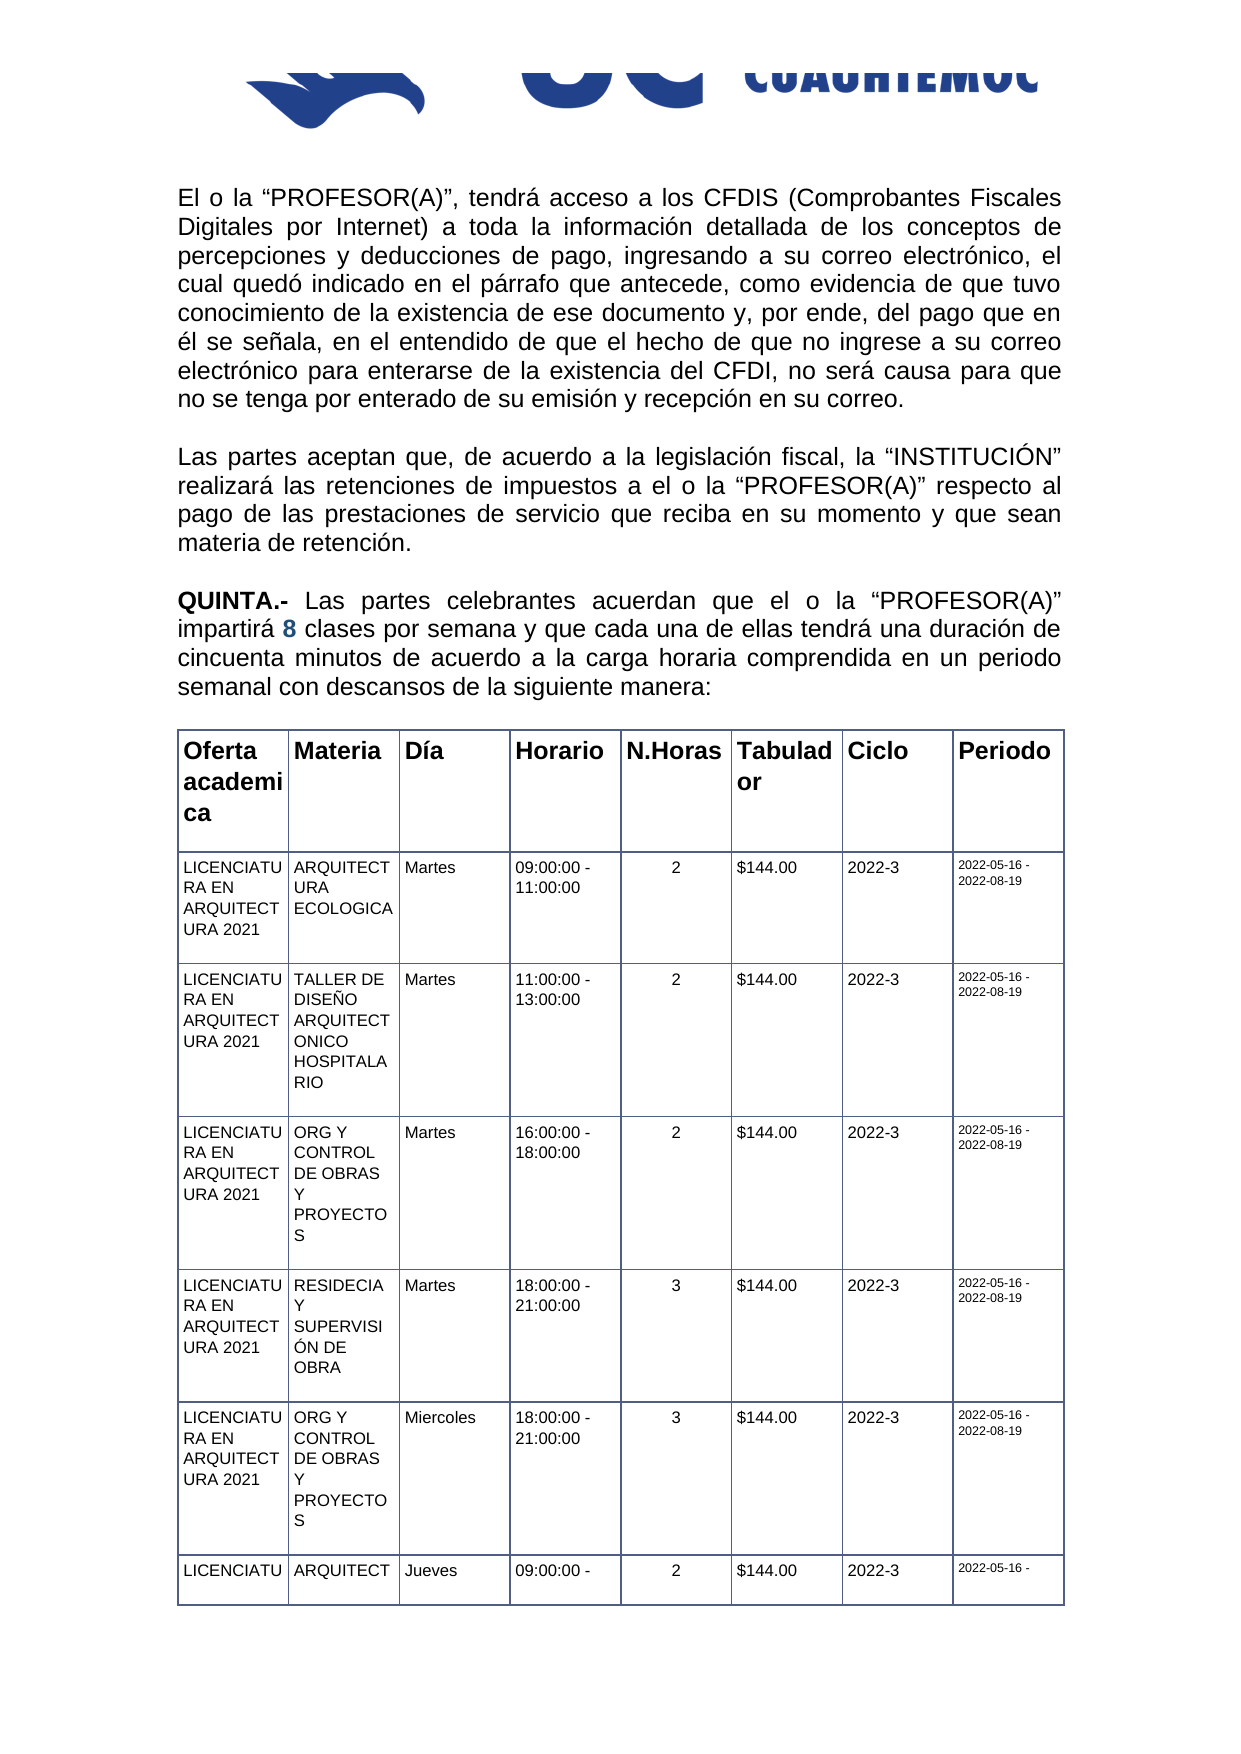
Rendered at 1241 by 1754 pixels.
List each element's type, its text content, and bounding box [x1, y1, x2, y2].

table_cell 2022-3 [843, 1117, 952, 1269]
table_cell 09:00:00 - 11:00:00 [511, 1556, 620, 1604]
table_cell 2 [622, 1556, 731, 1604]
table_cell Martes [400, 1117, 509, 1269]
table_cell ORG Y CONTROL DE OBRAS Y PROYECTOS [289, 1403, 399, 1554]
table_cell $144.00 [732, 1403, 842, 1554]
table_cell 2 [622, 1117, 731, 1269]
table_cell $144.00 [732, 1556, 842, 1604]
table_cell 11:00:00 - 13:00:00 [511, 964, 620, 1116]
table_header Día [400, 731, 509, 851]
table_cell 18:00:00 - 21:00:00 [511, 1270, 620, 1401]
table_cell 2022-3 [843, 1556, 952, 1604]
table_cell 2022-3 [843, 964, 952, 1116]
table_cell ORG Y CONTROL DE OBRAS Y PROYECTOS [289, 1117, 399, 1269]
table_cell 2022-3 [843, 853, 952, 963]
table_cell Jueves [400, 1556, 509, 1604]
table_cell 2 [622, 853, 731, 963]
table_header Horario [511, 731, 620, 851]
table_cell 09:00:00 - 11:00:00 [511, 853, 620, 963]
table_cell 2022-05-16 - 2022-08-19 [954, 964, 1063, 1116]
table_cell $144.00 [732, 853, 842, 963]
table_cell $144.00 [732, 964, 842, 1116]
table_header Materia [289, 731, 399, 851]
picture [177, 73, 1063, 139]
table_cell 2022-3 [843, 1403, 952, 1554]
table_cell Martes [400, 964, 509, 1116]
table_cell RESIDECIA Y SUPERVISIÓN DE OBRA [289, 1270, 399, 1401]
table_header Tabulador [732, 731, 842, 851]
table_cell 2022-3 [843, 1270, 952, 1401]
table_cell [179, 1556, 288, 1604]
table_header N.Horas [622, 731, 731, 851]
table_header Ciclo [843, 731, 952, 851]
table_cell 3 [622, 1270, 731, 1401]
table_cell Martes [400, 853, 509, 963]
table_cell 2022-05-16 - 2022-08-19 [954, 1270, 1063, 1401]
table_cell LICENCIATURA EN ARQUITECTURA 2021 [179, 1270, 288, 1401]
text Las partes aceptan que, de acuerdo a la legislación fiscal, la “INSTITUCIÓN” realizará las retenciones de impuestos a el o la “PROFESOR(A)” respecto al pago de las prestaciones de servicio que reciba en su momento y que sean materia de retención. [177, 442, 1063, 557]
table_cell Martes [400, 1270, 509, 1401]
table_cell LICENCIATURA EN ARQUITECTURA 2021 [179, 853, 288, 963]
table_cell $144.00 [732, 1270, 842, 1401]
table_cell 2022-05-16 - 2022-08-19 [954, 1403, 1063, 1554]
table_cell 3 [622, 1403, 731, 1554]
table_cell 2 [622, 964, 731, 1116]
table_cell LICENCIATURA EN ARQUITECTURA 2021 [179, 1403, 288, 1554]
table_cell Miercoles [400, 1403, 509, 1554]
text QUINTA.- Las partes celebrantes acuerdan que el o la “PROFESOR(A)” impartirá 8 clases por semana y que cada una de ellas tendrá una duración de cincuenta minutos de acuerdo a la carga horaria comprendida en un periodo semanal con descansos de la siguiente manera: [177, 586, 1063, 701]
table_cell 2022-05-16 - 2022-08-19 [954, 853, 1063, 963]
table_header Periodo [954, 731, 1063, 851]
table_cell $144.00 [732, 1117, 842, 1269]
table_cell LICENCIATURA EN ARQUITECTURA 2021 [179, 1117, 288, 1269]
table_cell TALLER DE DISEÑO ARQUITECTONICO HOSPITALARIO [289, 964, 399, 1116]
table_cell ARQUITECTURA ECOLOGICA [289, 853, 399, 963]
table_header Oferta academica [179, 731, 288, 851]
table_cell 16:00:00 - 18:00:00 [511, 1117, 620, 1269]
table_cell LICENCIATURA EN ARQUITECTURA 2021 [179, 964, 288, 1116]
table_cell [954, 1556, 1063, 1604]
table_cell 2022-05-16 - 2022-08-19 [954, 1117, 1063, 1269]
text El o la “PROFESOR(A)”, tendrá acceso a los CFDIS (Comprobantes Fiscales Digitales por Internet) a toda la información detallada de los conceptos de percepciones y deducciones de pago, ingresando a su correo electrónico, el cual quedó indicado en el párrafo que antecede, como evidencia de que tuvo conocimiento de la existencia de ese documento y, por ende, del pago que en él se señala, en el entendido de que el hecho de que no ingrese a su correo electrónico para enterarse de la existencia del CFDI, no será causa para que no se tenga por enterado de su emisión y recepción en su correo. [177, 183, 1063, 413]
table_cell 18:00:00 - 21:00:00 [511, 1403, 620, 1554]
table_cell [289, 1556, 399, 1604]
